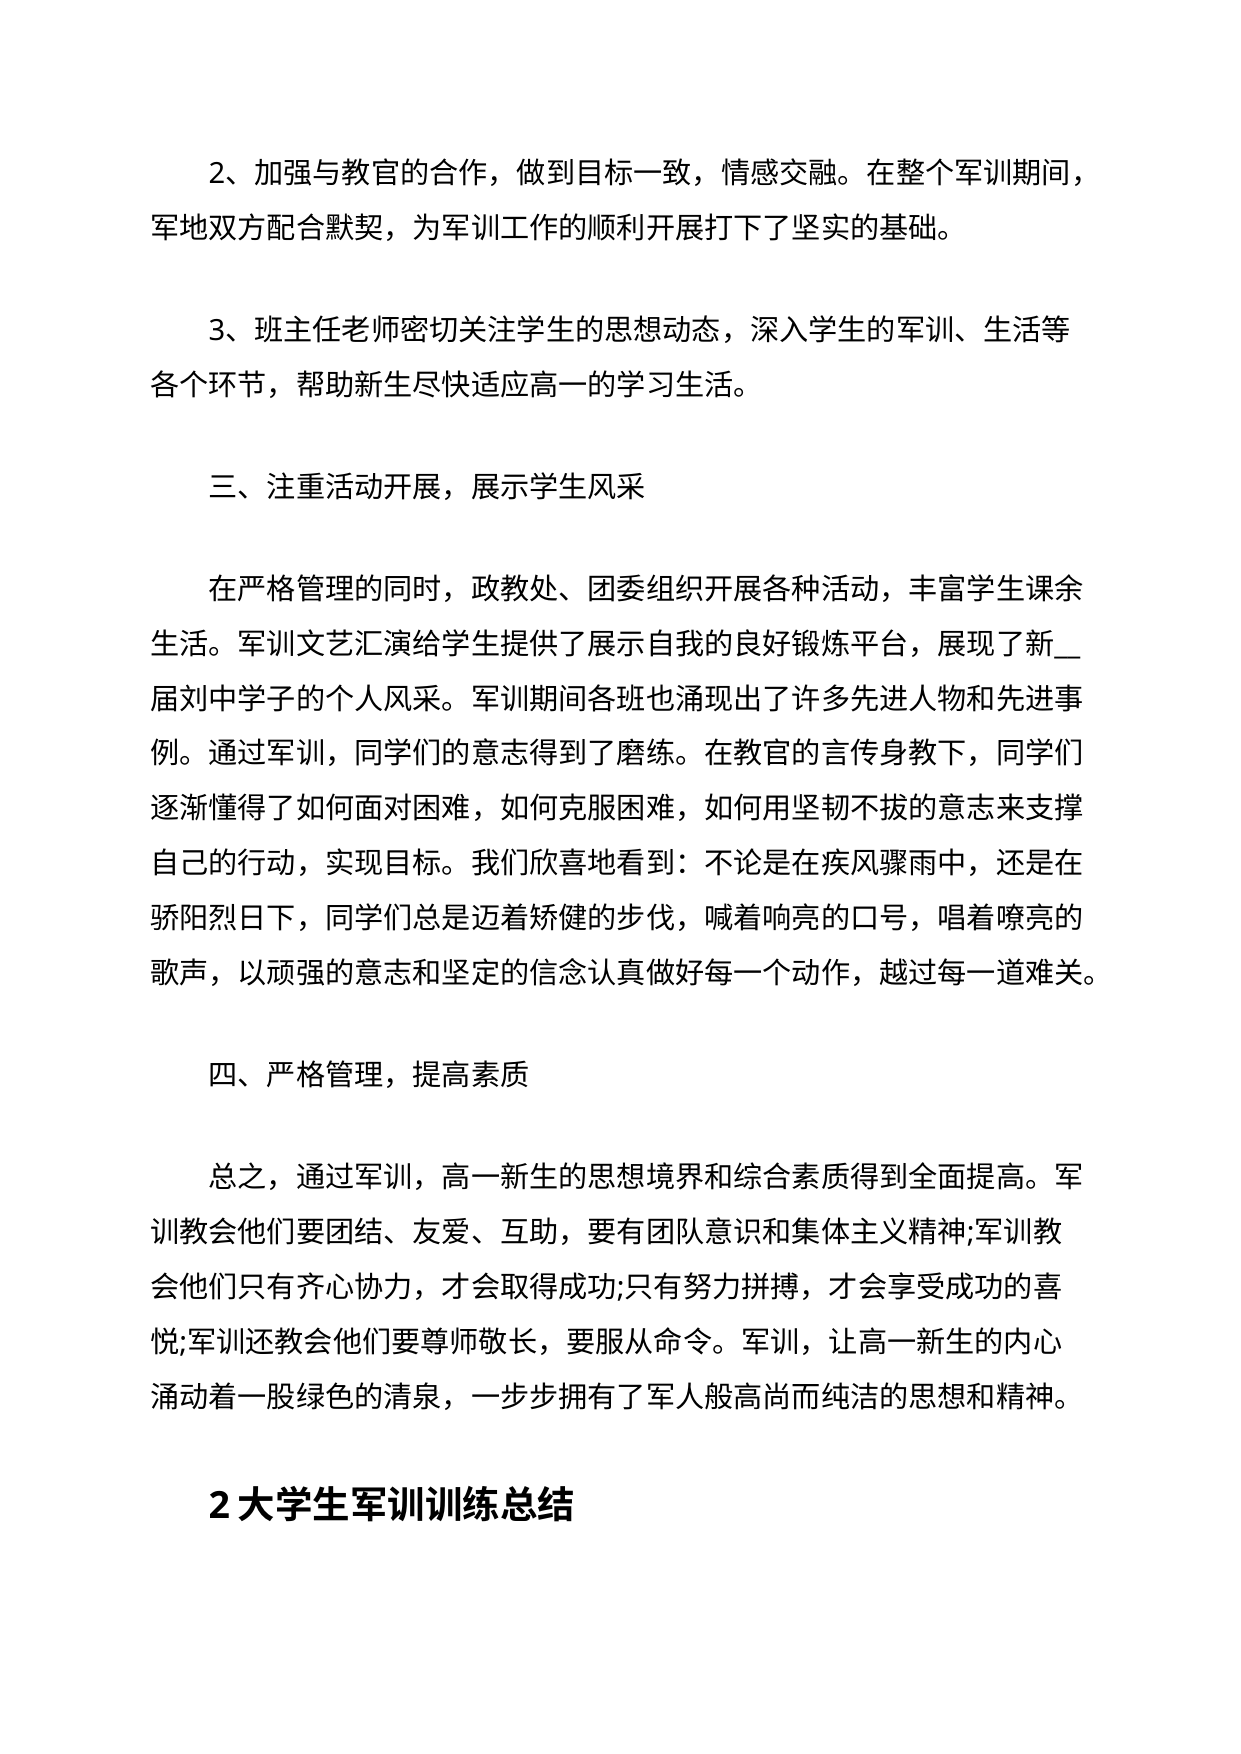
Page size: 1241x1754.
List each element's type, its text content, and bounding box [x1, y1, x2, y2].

text 总之，通过军训，高一新生的思想境界和综合素质得到全面提高。军训教会他们要团结、友爱、互助，要有团队意识和集体主义精神;军训教会他们只有齐心协力，才会取得成功;只有努力拼搏，才会享受成功的喜悦;军训还教会他们要尊师敬长，要服从命令。军训，让高一新生的内心涌动着一股绿色的清泉，一步步拥有了军人般高尚而纯洁的思想和精神。 [150, 1153, 1090, 1415]
text 2大学生军训训练总结 [150, 1475, 1090, 1529]
text 3、班主任老师密切关注学生的思想动态，深入学生的军训、生活等各个环节，帮助新生尽快适应高一的学习生活。 [150, 307, 1090, 404]
text 2、加强与教官的合作，做到目标一致，情感交融。在整个军训期间，军地双方配合默契，为军训工作的顺利开展打下了坚实的基础。 [150, 150, 1090, 247]
text 在严格管理的同时，政教处、团委组织开展各种活动，丰富学生课余生活。军训文艺汇演给学生提供了展示自我的良好锻炼平台，展现了新__届刘中学子的个人风采。军训期间各班也涌现出了许多先进人物和先进事例。通过军训，同学们的意志得到了磨练。在教官的言传身教下，同学们逐渐懂得了如何面对困难，如何克服困难，如何用坚韧不拔的意志来支撑自己的行动，实现目标。我们欣喜地看到：不论是在疾风骤雨中，还是在骄阳烈日下，同学们总是迈着矫健的步伐，喊着响亮的口号，唱着嘹亮的歌声，以顽强的意志和坚定的信念认真做好每一个动作，越过每一道难关。 [150, 565, 1090, 992]
text 四、严格管理，提高素质 [150, 1051, 1090, 1094]
text 三、注重活动开展，展示学生风采 [150, 463, 1090, 506]
